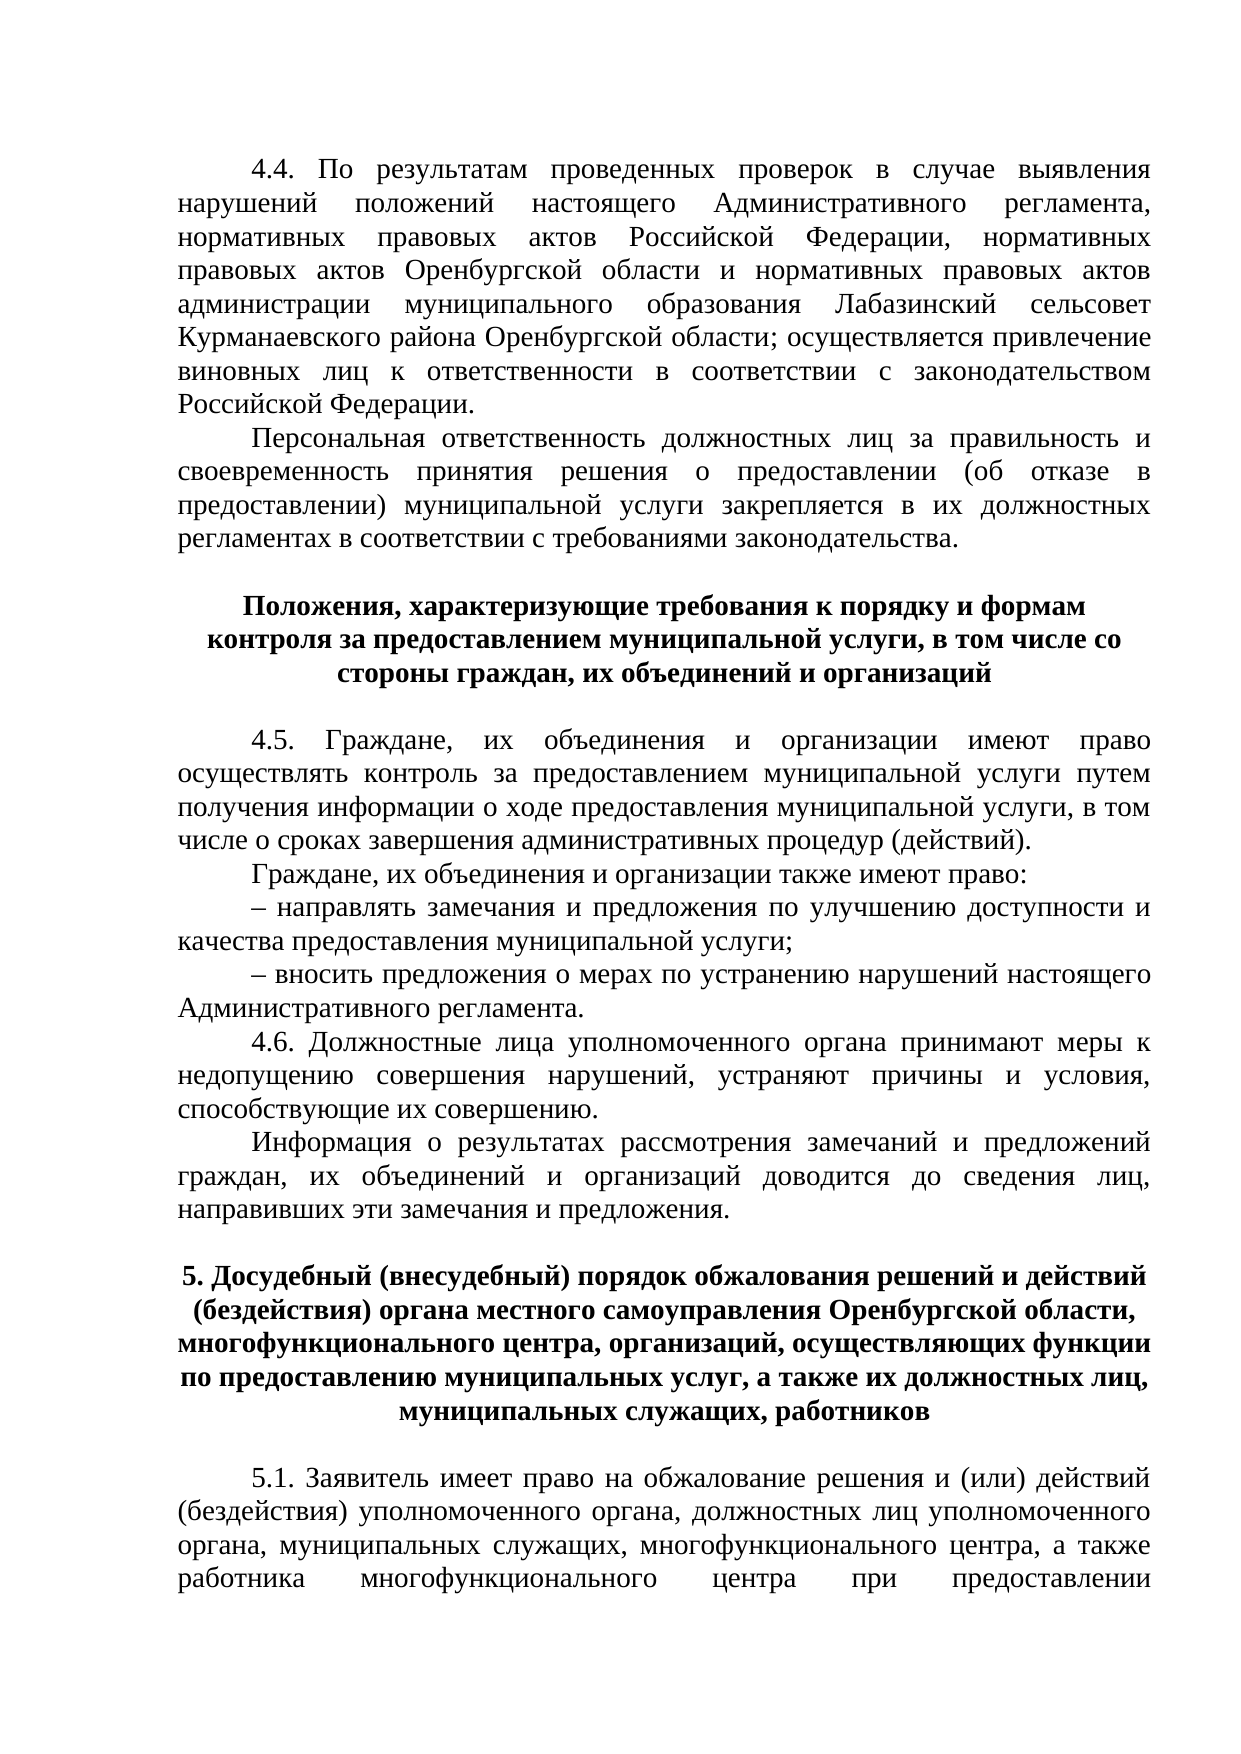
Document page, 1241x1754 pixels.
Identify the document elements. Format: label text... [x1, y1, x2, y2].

text 4.5. Граждане, их объединения и организации имеют право осуществлять контроль за предоставлением муниципальной услуги путем получения информации о ходе предоставления муниципальной услуги, в том числе о сроках завершения административных процедур (действий). [177, 722, 1152, 856]
text Персональная ответственность должностных лиц за правильность и своевременность принятия решения о предоставлении (об отказе в предоставлении) муниципальной услуги закрепляется в их должностных регламентах в соответствии с требованиями законодательства. [177, 420, 1152, 554]
text 5. Досудебный (внесудебный) порядок обжалования решений и действий (бездействия) органа местного самоуправления Оренбургской области, многофункционального центра, организаций, осуществляющих функции по предоставлению муниципальных услуг, а также их должностных лиц, муниципальных служащих, работников [177, 1258, 1152, 1426]
text – направлять замечания и предложения по улучшению доступности и качества предоставления муниципальной услуги; [177, 889, 1152, 957]
text 4.6. Должностные лица уполномоченного органа принимают меры к недопущению совершения нарушений, устраняют причины и условия, способствующие их совершению. [177, 1024, 1152, 1124]
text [177, 1460, 1152, 1594]
text – вносить предложения о мерах по устранению нарушений настоящего Административного регламента. [177, 957, 1152, 1024]
text 4.4. По результатам проведенных проверок в случае выявления нарушений положений настоящего Административного регламента, нормативных правовых актов Российской Федерации, нормативных правовых актов Оренбургской области и нормативных правовых актов администрации муниципального образования Лабазинский сельсовет Курманаевского района Оренбургской области; осуществляется привлечение виновных лиц к ответственности в соответствии с законодательством Российской Федерации. [177, 152, 1152, 420]
text Информация о результатах рассмотрения замечаний и предложений граждан, их объединений и организаций доводится до сведения лиц, направивших эти замечания и предложения. [177, 1124, 1152, 1225]
text Граждане, их объединения и организации также имеют право: [177, 856, 1152, 889]
text Положения, характеризующие требования к порядку и формам контроля за предоставлением муниципальной услуги, в том числе со стороны граждан, их объединений и организаций [177, 588, 1152, 688]
